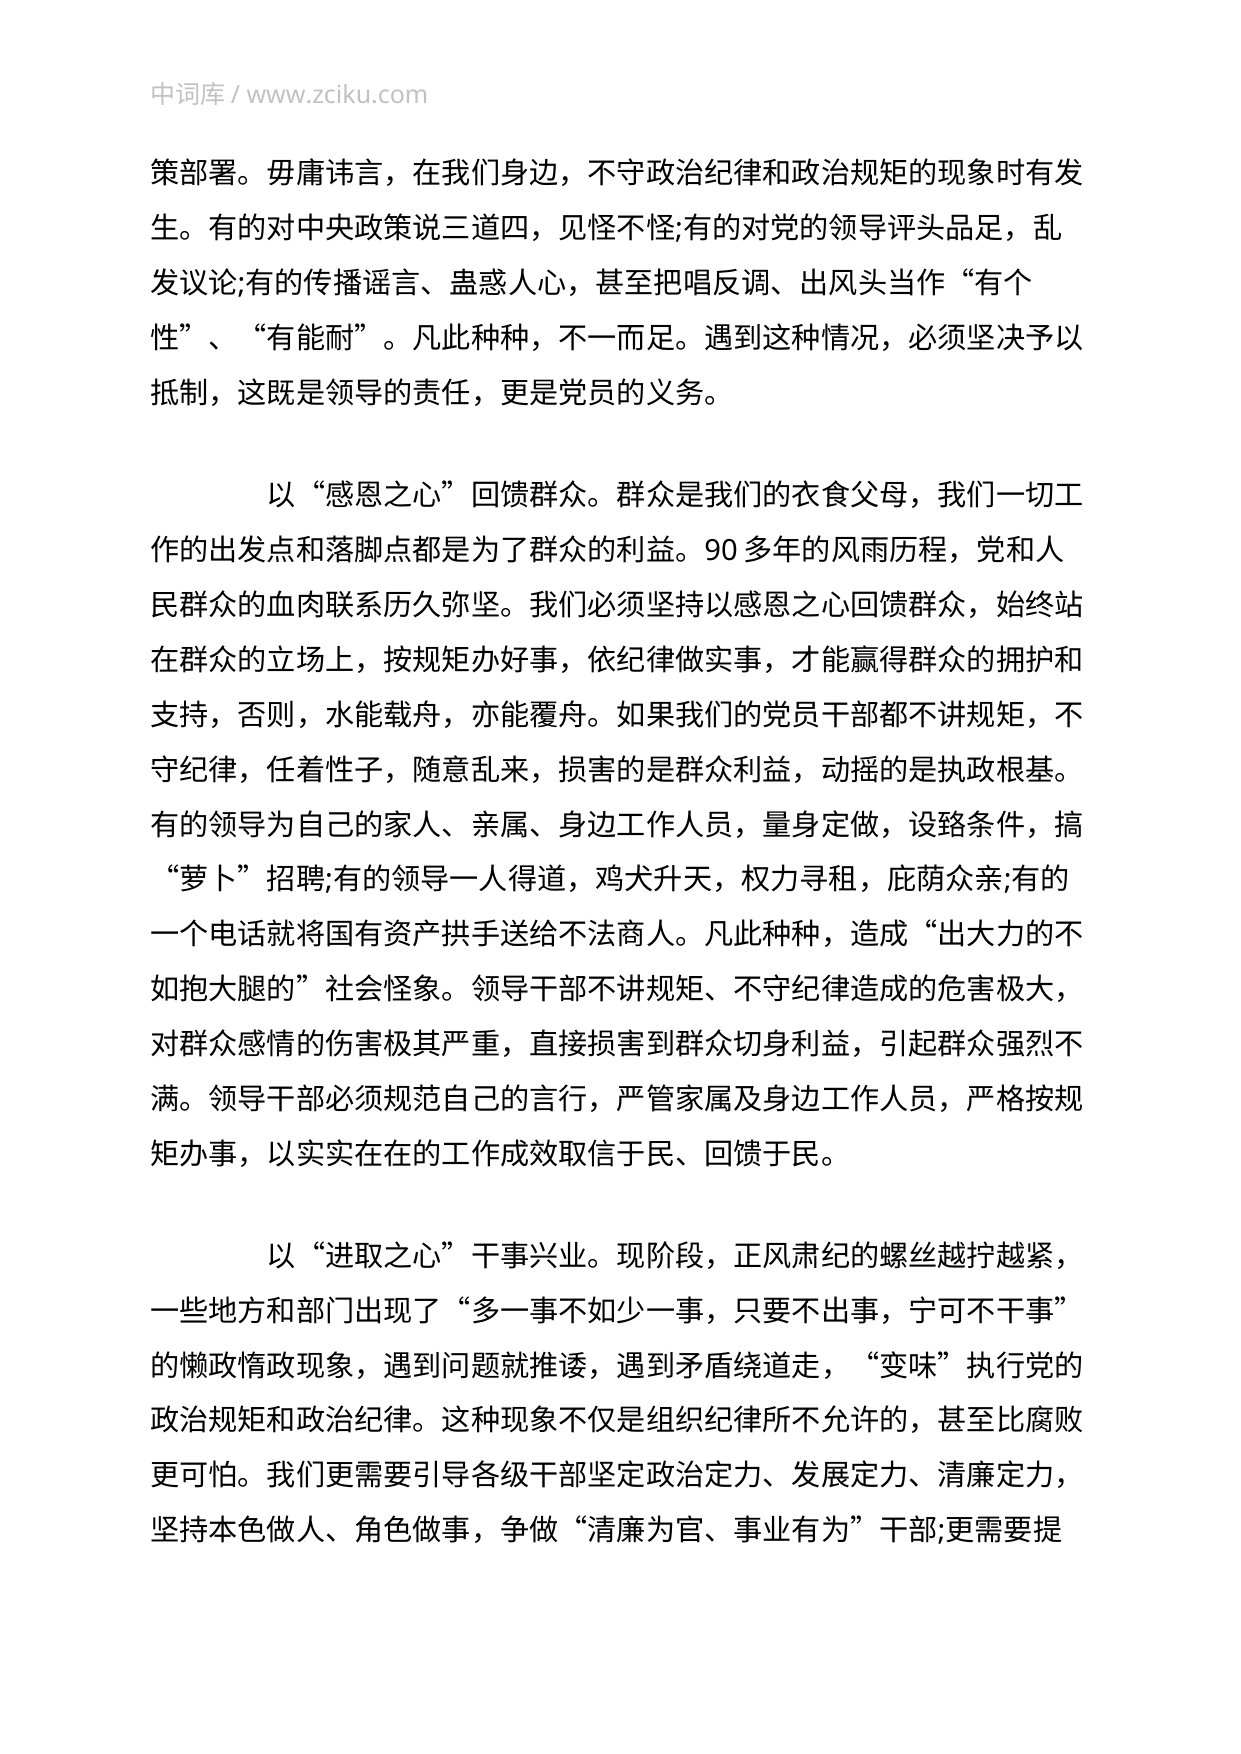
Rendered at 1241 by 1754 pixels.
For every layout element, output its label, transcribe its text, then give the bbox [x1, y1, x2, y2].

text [150, 150, 1090, 412]
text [150, 1232, 1090, 1549]
text 以“感恩之心”回馈群众。群众是我们的衣食父母，我们一切工作的出发点和落脚点都是为了群众的利益。90多年的风雨历程，党和人民群众的血肉联系历久弥坚。我们必须坚持以感恩之心回馈群众，始终站在群众的立场上，按规矩办好事，依纪律做实事，才能赢得群众的拥护和支持，否则，水能载舟，亦能覆舟。如果我们的党员干部都不讲规矩，不守纪律，任着性子，随意乱来，损害的是群众利益，动摇的是执政根基。有的领导为自己的家人、亲属、身边工作人员，量身定做，设臵条件，搞“萝卜”招聘;有的领导一人得道，鸡犬升天，权力寻租，庇荫众亲;有的一个电话就将国有资产拱手送给不法商人。凡此种种，造成“出大力的不如抱大腿的”社会怪象。领导干部不讲规矩、不守纪律造成的危害极大，对群众感情的伤害极其严重，直接损害到群众切身利益，引起群众强烈不满。领导干部必须规范自己的言行，严管家属及身边工作人员，严格按规矩办事，以实实在在的工作成效取信于民、回馈于民。 [150, 472, 1090, 1173]
